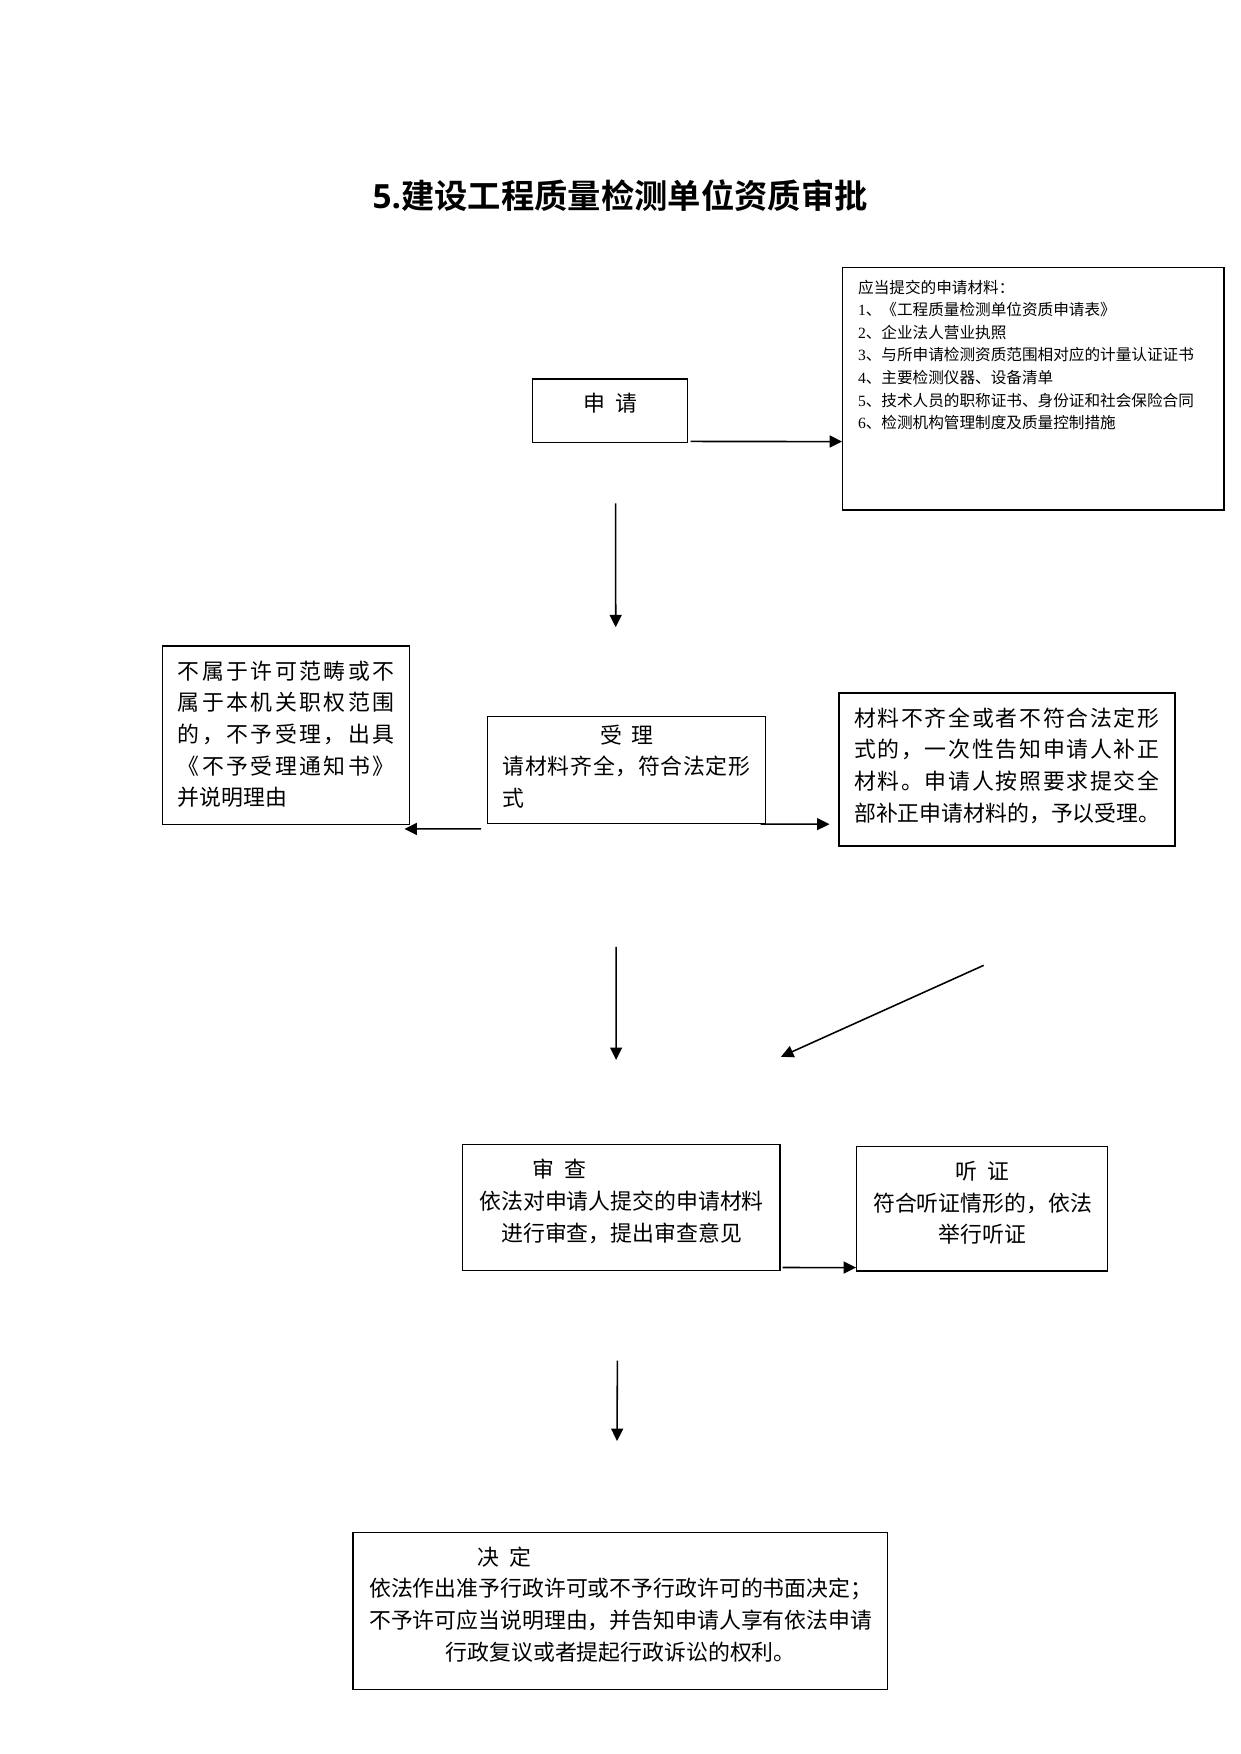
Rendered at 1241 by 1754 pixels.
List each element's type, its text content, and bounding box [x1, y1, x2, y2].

text 5.建设工程质量检测单位资质审批 [187, 162, 1053, 227]
